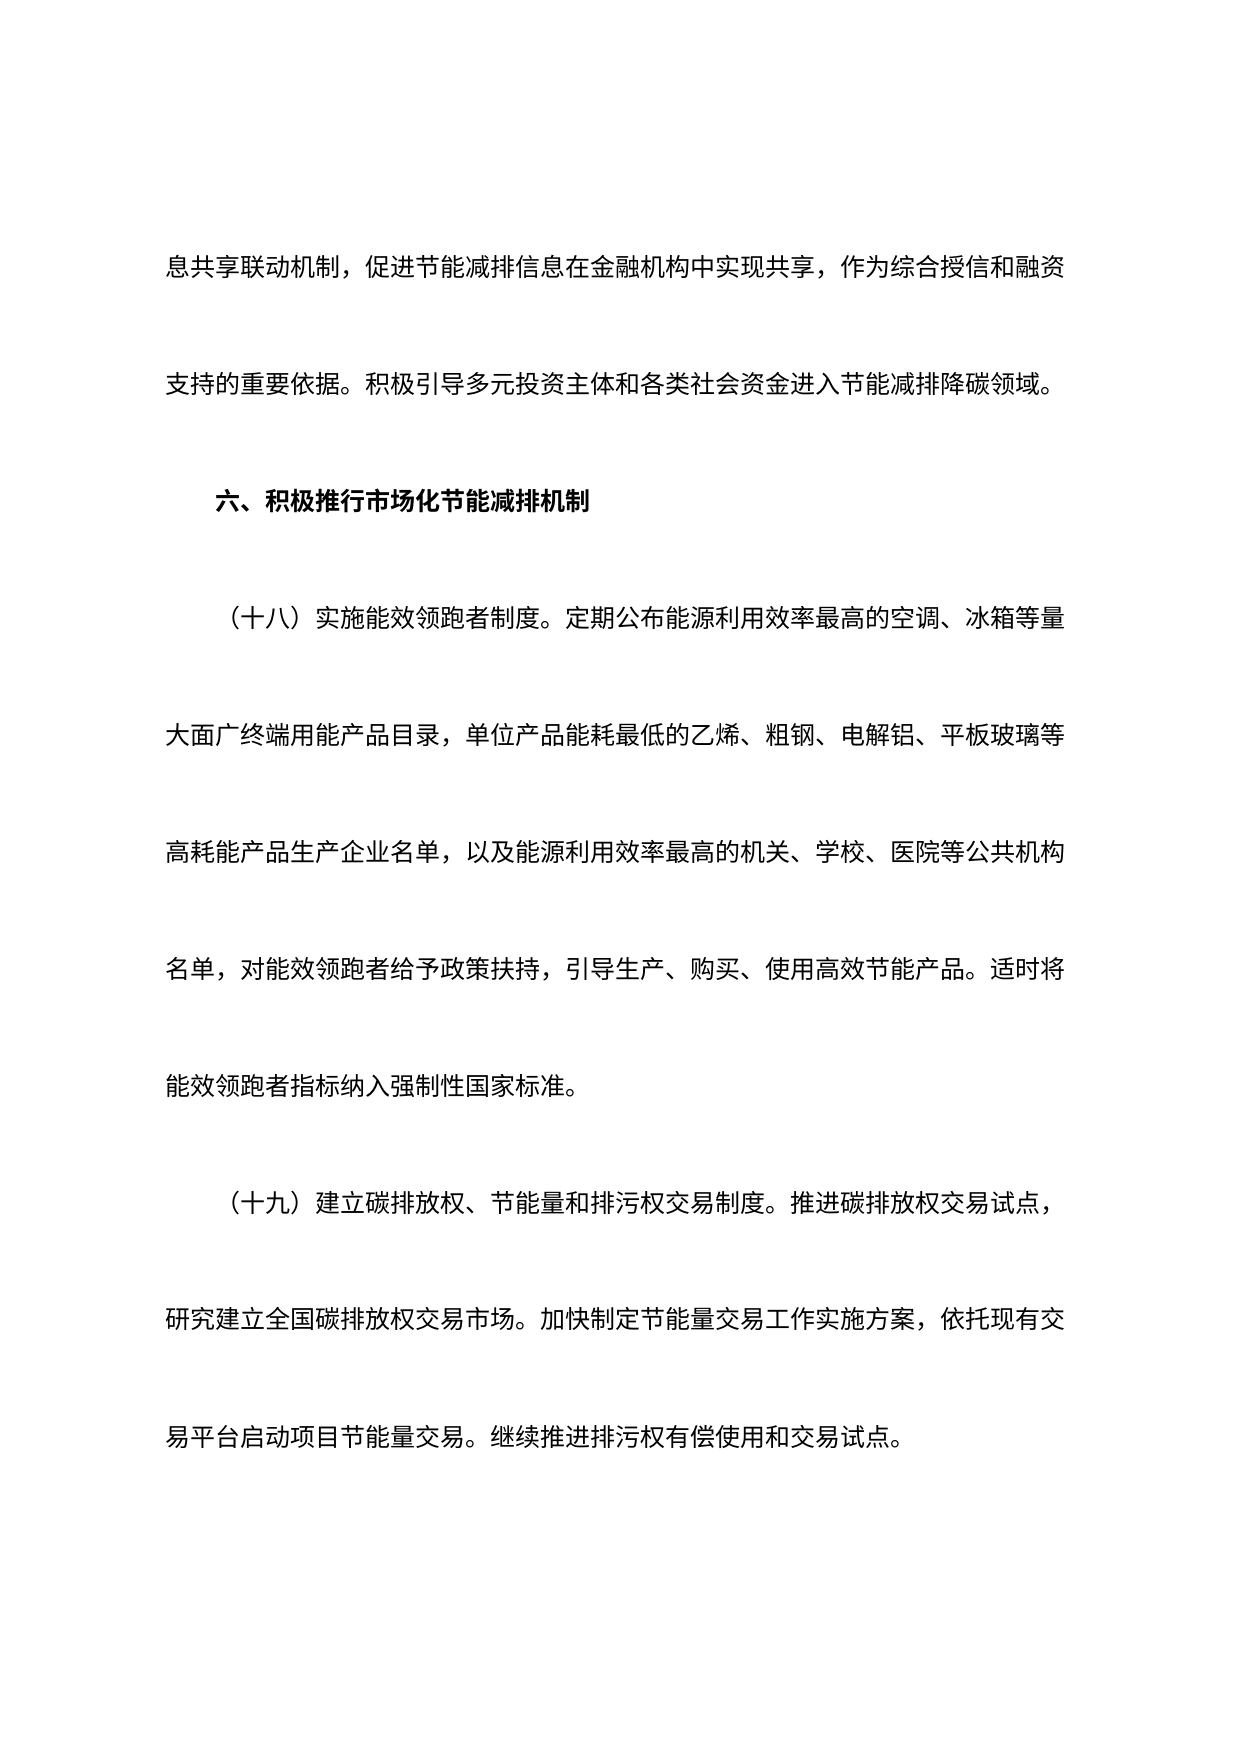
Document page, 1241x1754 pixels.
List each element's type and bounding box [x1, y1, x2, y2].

text [165, 233, 1087, 1468]
